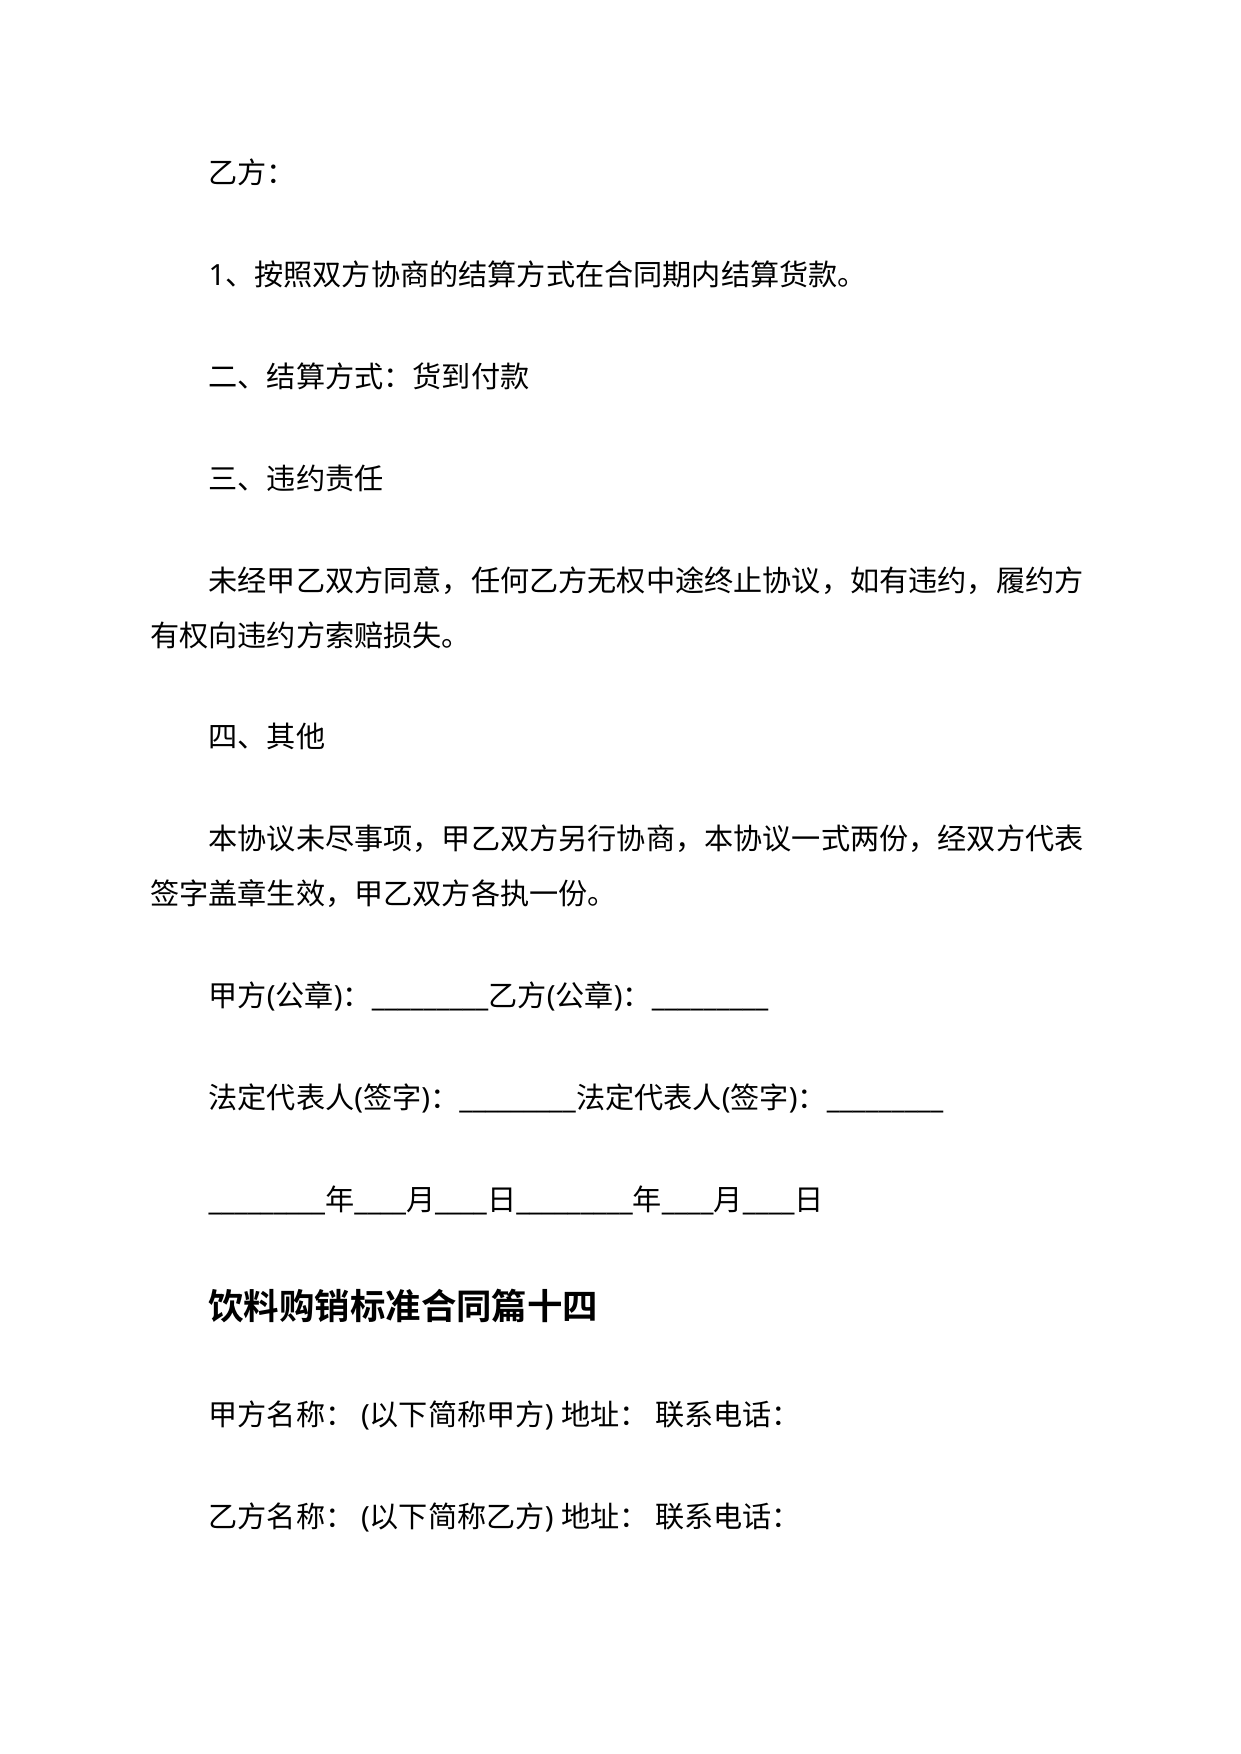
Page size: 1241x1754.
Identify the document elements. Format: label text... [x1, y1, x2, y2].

text 饮料购销标准合同篇十四 [150, 1278, 1090, 1329]
text 甲方名称： (以下简称甲方) 地址： 联系电话： [150, 1392, 1090, 1434]
text 法定代表人(签字)：_________法定代表人(签字)：_________ [150, 1074, 1090, 1117]
text 二、结算方式：货到付款 [150, 354, 1090, 396]
text 乙方名称： (以下简称乙方) 地址： 联系电话： [150, 1494, 1090, 1536]
text 本协议未尽事项，甲乙双方另行协商，本协议一式两份，经双方代表签字盖章生效，甲乙双方各执一份。 [150, 816, 1090, 913]
text 1、按照双方协商的结算方式在合同期内结算货款。 [150, 252, 1090, 294]
text 甲方(公章)：_________乙方(公章)：_________ [150, 972, 1090, 1015]
text _________年____月____日_________年____月____日 [150, 1176, 1090, 1219]
text 未经甲乙双方同意，任何乙方无权中途终止协议，如有违约，履约方有权向违约方索赔损失。 [150, 557, 1090, 654]
text 乙方： [150, 150, 1090, 192]
text 三、违约责任 [150, 456, 1090, 498]
text 四、其他 [150, 714, 1090, 756]
